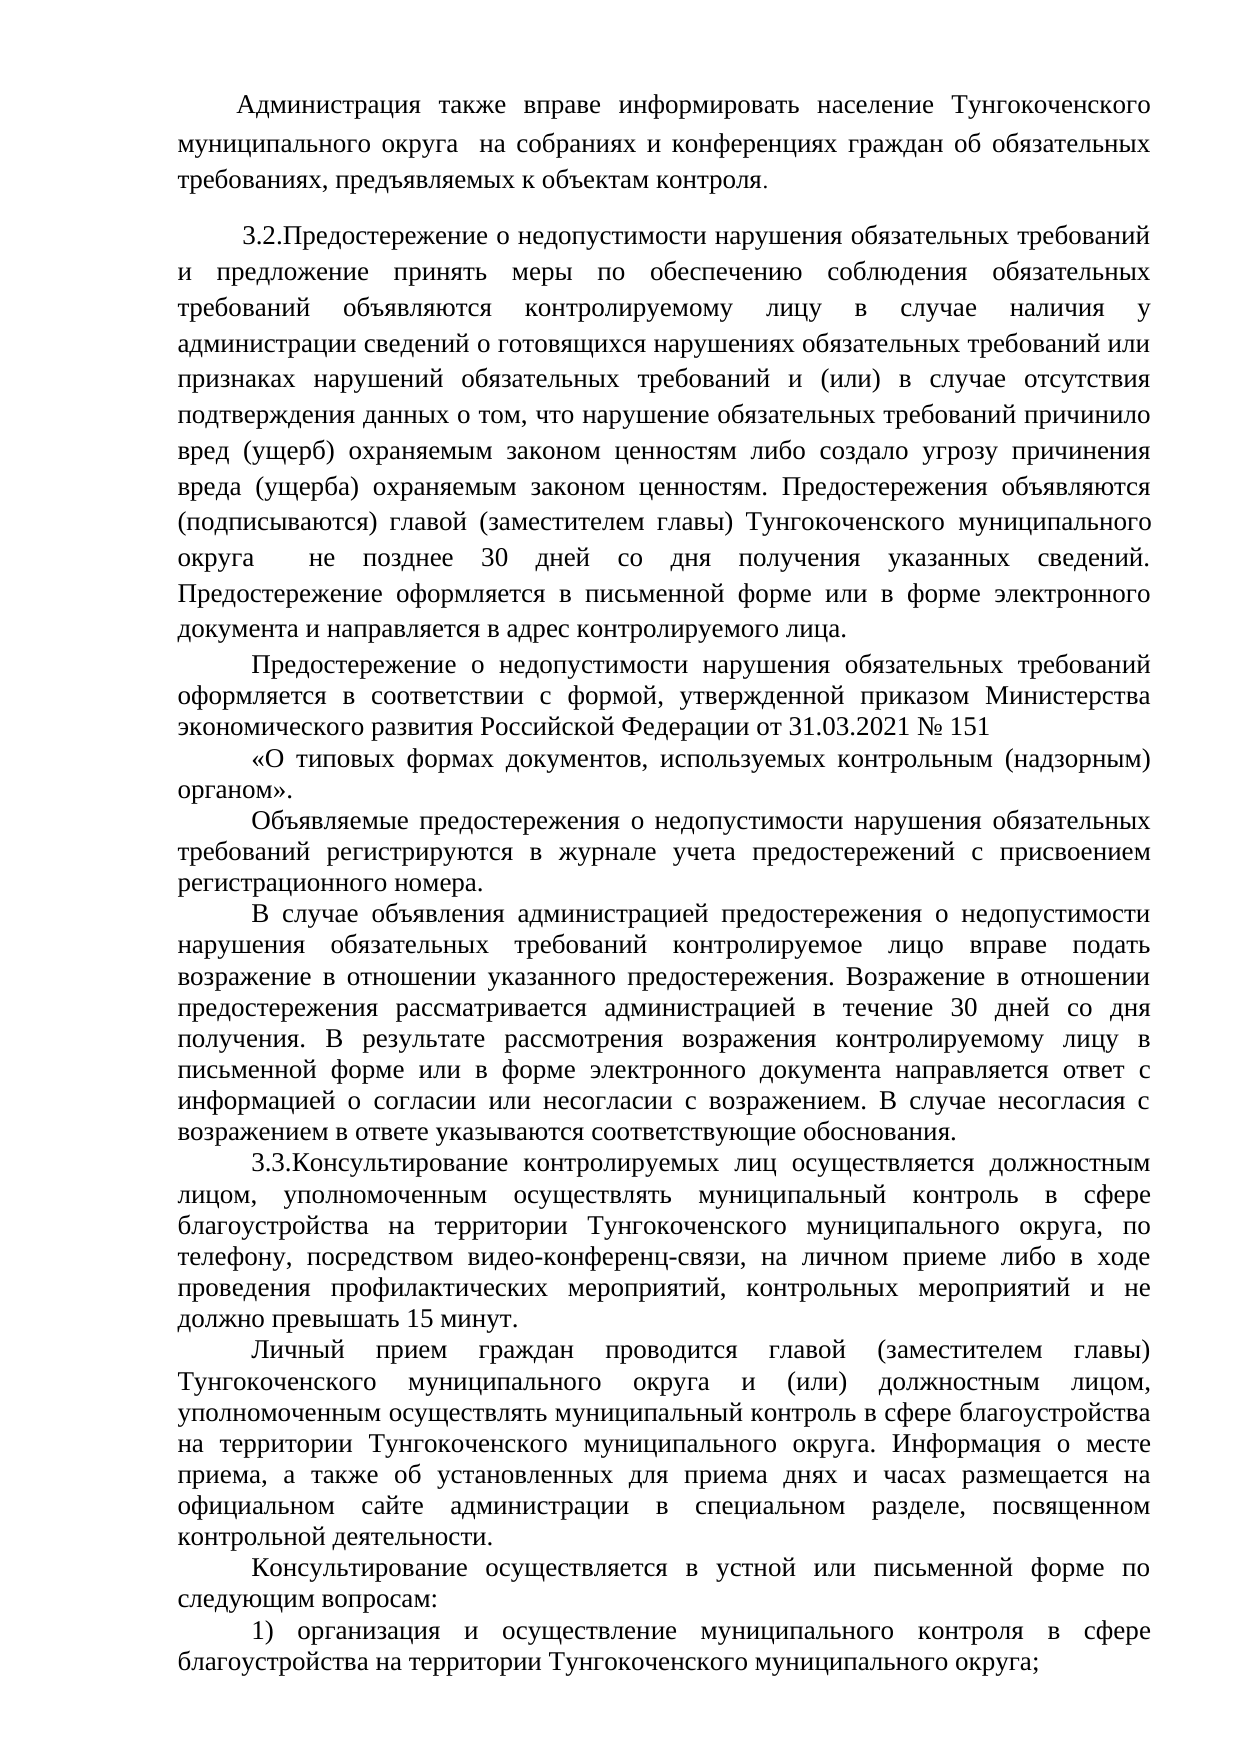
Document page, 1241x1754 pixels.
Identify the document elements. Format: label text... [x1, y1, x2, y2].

text Администрация также вправе информировать население Тунгокоченского муниципального округа на собраниях и конференциях граждан об обязательных требованиях, предъявляемых к объектам контроля. [177, 89, 1152, 194]
text Объявляемые предостережения о недопустимости нарушения обязательных требований регистрируются в журнале учета предостережений с присвоением регистрационного номера. [177, 804, 1152, 897]
text В случае объявления администрацией предостережения о недопустимости нарушения обязательных требований контролируемое лицо вправе подать возражение в отношении указанного предостережения. Возражение в отношении предостережения рассматривается администрацией в течение 30 дней со дня получения. В результате рассмотрения возражения контролируемому лицу в письменной форме или в форме электронного документа направляется ответ с информацией о согласии или несогласии с возражением. В случае несогласия с возражением в ответе указываются соответствующие обоснования. [177, 897, 1152, 1147]
text Личный прием граждан проводится главой (заместителем главы) Тунгокоченского муниципального округа и (или) должностным лицом, уполномоченным осуществлять муниципальный контроль в сфере благоустройства на территории Тунгокоченского муниципального округа. Информация о месте приема, а также об установленных для приема днях и часах размещается на официальном сайте администрации в специальном разделе, посвященном контрольной деятельности. [177, 1333, 1152, 1551]
text Предостережение о недопустимости нарушения обязательных требований оформляется в соответствии с формой, утвержденной приказом Министерства экономического развития Российской Федерации от 31.03.2021 № 151 [177, 648, 1152, 742]
text Консультирование осуществляется в устной или письменной форме по следующим вопросам: [177, 1551, 1152, 1614]
text 3.3.Консультирование контролируемых лиц осуществляется должностным лицом, уполномоченным осуществлять муниципальный контроль в сфере благоустройства на территории Тунгокоченского муниципального округа, по телефону, посредством видео-конференц-связи, на личном приеме либо в ходе проведения профилактических мероприятий, контрольных мероприятий и не должно превышать 15 минут. [177, 1147, 1152, 1333]
text 1) организация и осуществление муниципального контроля в сфере благоустройства на территории Тунгокоченского муниципального округа; [177, 1614, 1152, 1676]
text «О типовых формах документов, используемых контрольным (надзорным) органом». [177, 742, 1152, 804]
text 3.2.Предостережение о недопустимости нарушения обязательных требований и предложение принять меры по обеспечению соблюдения обязательных требований объявляются контролируемому лицу в случае наличия у администрации сведений о готовящихся нарушениях обязательных требований или признаках нарушений обязательных требований и (или) в случае отсутствия подтверждения данных о том, что нарушение обязательных требований причинило вред (ущерб) охраняемым законом ценностям либо создало угрозу причинения вреда (ущерба) охраняемым законом ценностям. Предостережения объявляются (подписываются) главой (заместителем главы) Тунгокоченского муниципального округа не позднее 30 дней со дня получения указанных сведений. Предостережение оформляется в письменной форме или в форме электронного документа и направляется в адрес контролируемого лица. [177, 219, 1152, 644]
